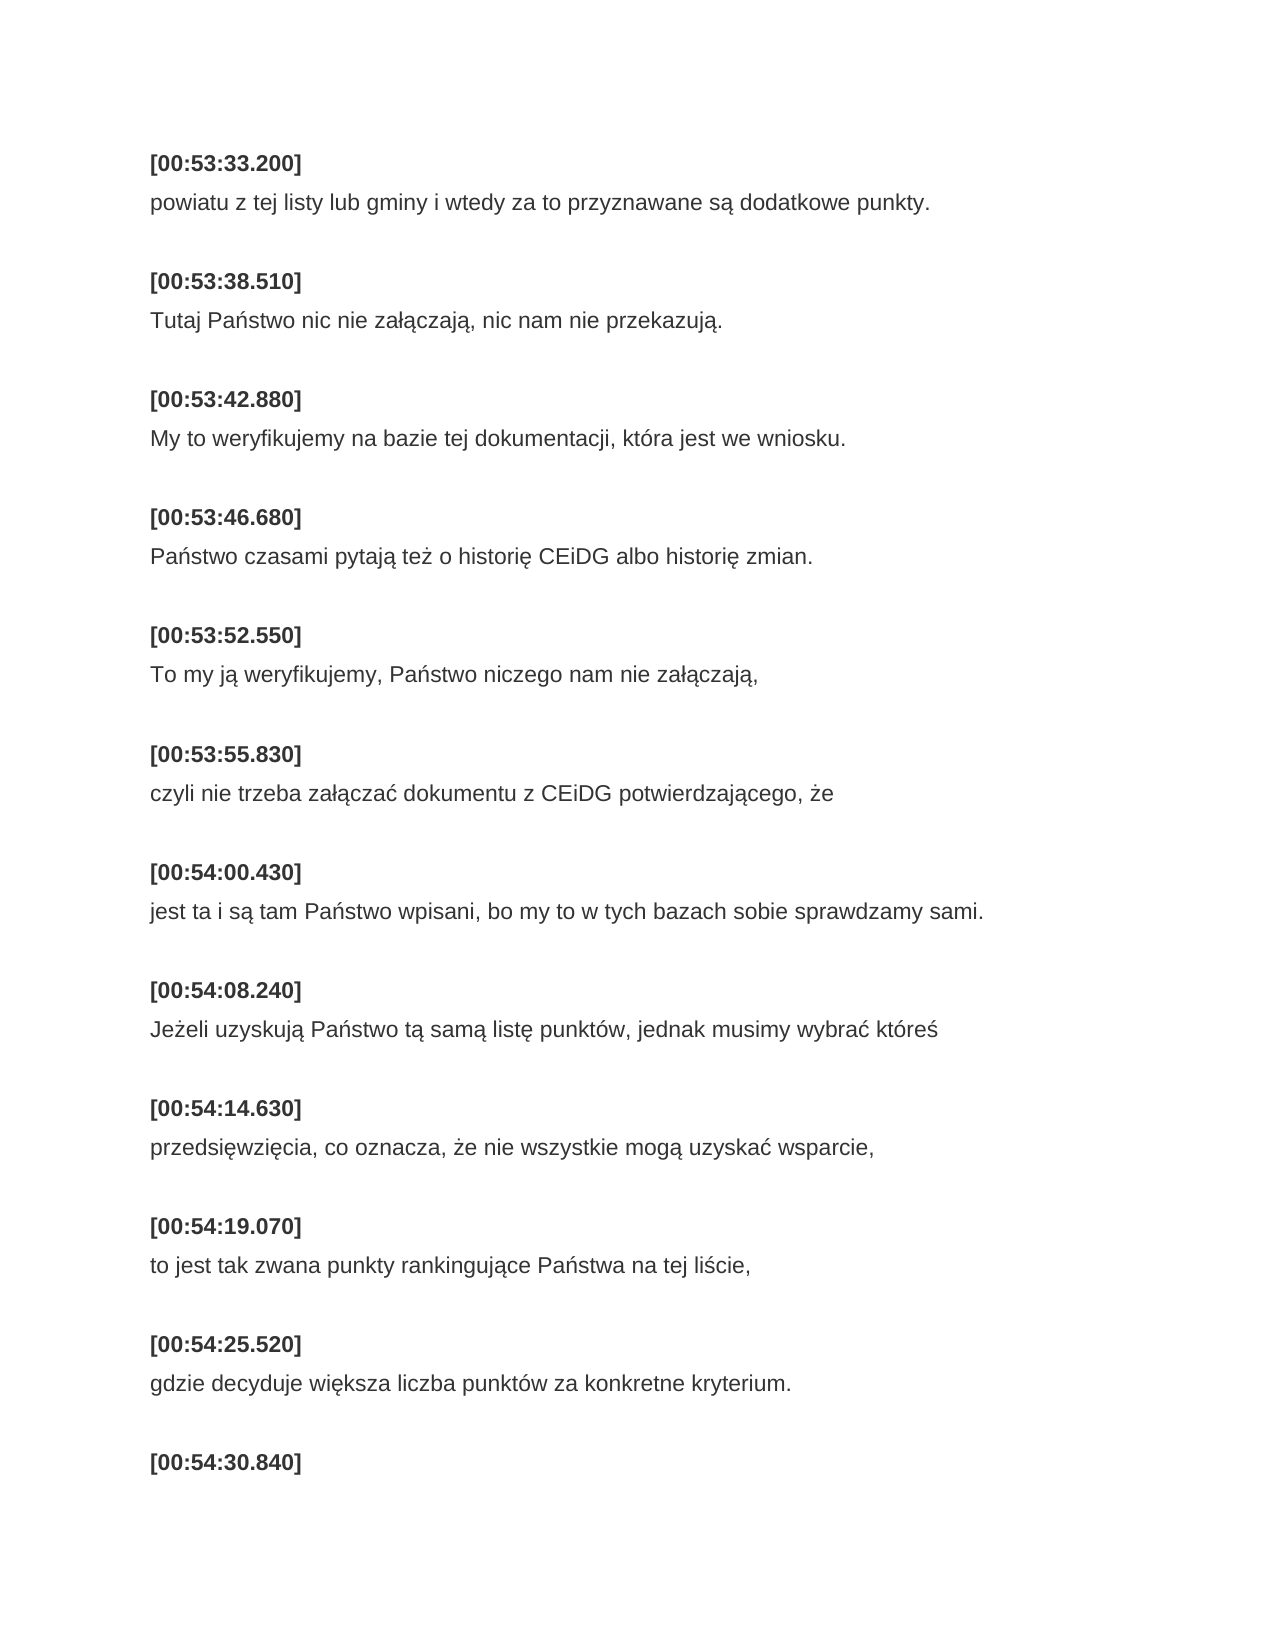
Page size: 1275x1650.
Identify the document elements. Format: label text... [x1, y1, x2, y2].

text Tutaj Państwo nic nie załączają, nic nam nie przekazują. [150, 307, 1125, 333]
subtitle [00:53:52.550] [150, 622, 1125, 649]
subtitle [00:54:30.840] [150, 1449, 1125, 1476]
text My to weryfikujemy na bazie tej dokumentacji, która jest we wniosku. [150, 425, 1125, 451]
text Jeżeli uzyskują Państwo tą samą listę punktów, jednak musimy wybrać któreś [150, 1016, 1125, 1042]
text przedsięwzięcia, co oznacza, że nie wszystkie mogą uzyskać wsparcie, [150, 1134, 1125, 1160]
text Państwo czasami pytają też o historię CEiDG albo historię zmian. [150, 543, 1125, 569]
text jest ta i są tam Państwo wpisani, bo my to w tych bazach sobie sprawdzamy sami. [150, 898, 1125, 924]
subtitle [00:53:38.510] [150, 268, 1125, 294]
subtitle [00:54:08.240] [150, 977, 1125, 1003]
text To my ją weryfikujemy, Państwo niczego nam nie załączają, [150, 661, 1125, 688]
subtitle [00:54:25.520] [150, 1331, 1125, 1358]
text powiatu z tej listy lub gminy i wtedy za to przyznawane są dodatkowe punkty. [150, 189, 1125, 215]
subtitle [00:54:19.070] [150, 1213, 1125, 1239]
subtitle [00:53:42.880] [150, 386, 1125, 413]
text to jest tak zwana punkty rankingujące Państwa na tej liście, [150, 1252, 1125, 1278]
subtitle [00:53:33.200] [150, 150, 1125, 176]
subtitle [00:53:55.830] [150, 741, 1125, 767]
subtitle [00:53:46.680] [150, 504, 1125, 531]
text czyli nie trzeba załączać dokumentu z CEiDG potwierdzającego, że [150, 779, 1125, 806]
subtitle [00:54:00.430] [150, 859, 1125, 885]
subtitle [00:54:14.630] [150, 1095, 1125, 1121]
text gdzie decyduje większa liczba punktów za konkretne kryterium. [150, 1370, 1125, 1396]
